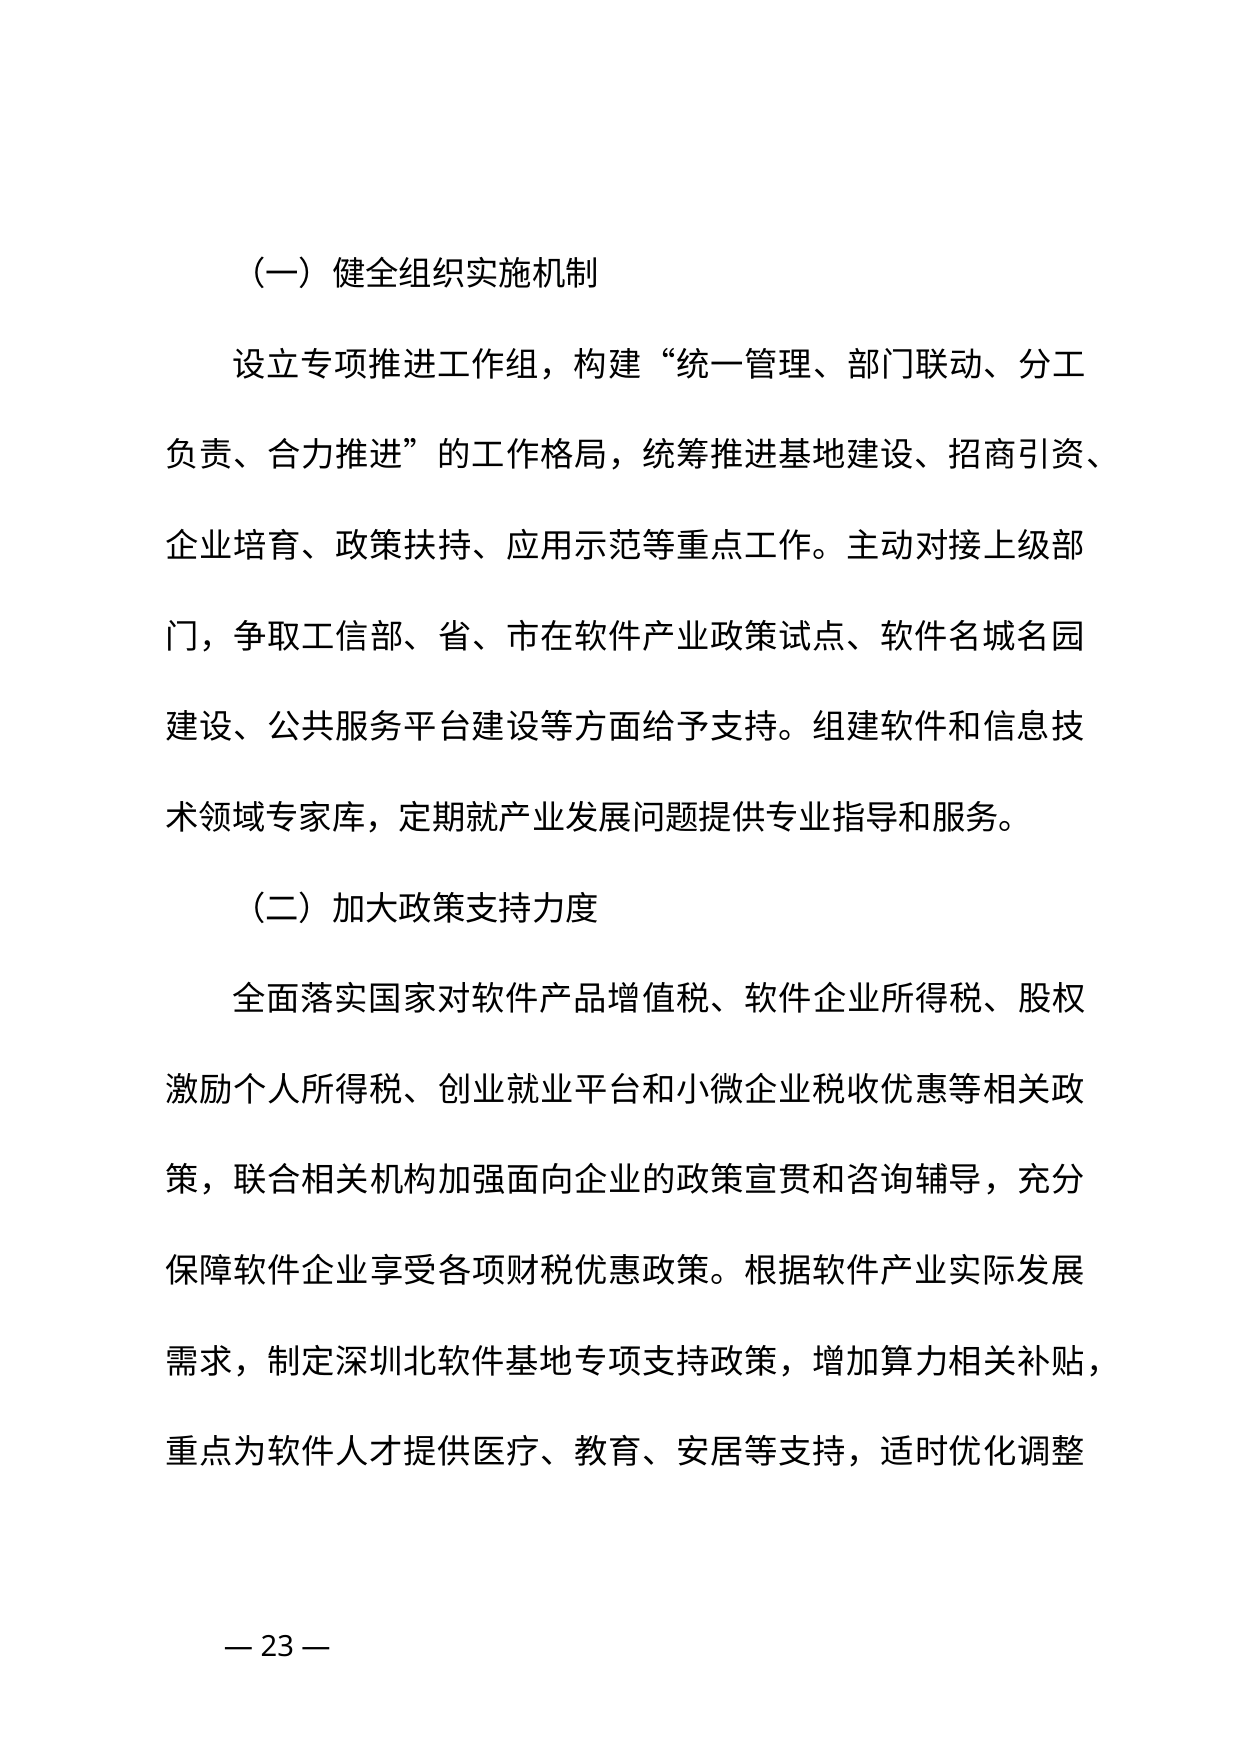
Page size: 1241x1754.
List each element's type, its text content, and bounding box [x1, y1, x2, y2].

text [165, 951, 1087, 1494]
text （二）加大政策支持力度 [165, 860, 1087, 951]
text 设立专项推进工作组，构建“统一管理、部门联动、分工负责、合力推进”的工作格局，统筹推进基地建设、招商引资、企业培育、政策扶持、应用示范等重点工作。主动对接上级部门，争取工信部、省、市在软件产业政策试点、软件名城名园建设、公共服务平台建设等方面给予支持。组建软件和信息技术领域专家库，定期就产业发展问题提供专业指导和服务。 [165, 316, 1087, 860]
text （一）健全组织实施机制 [165, 226, 1087, 316]
